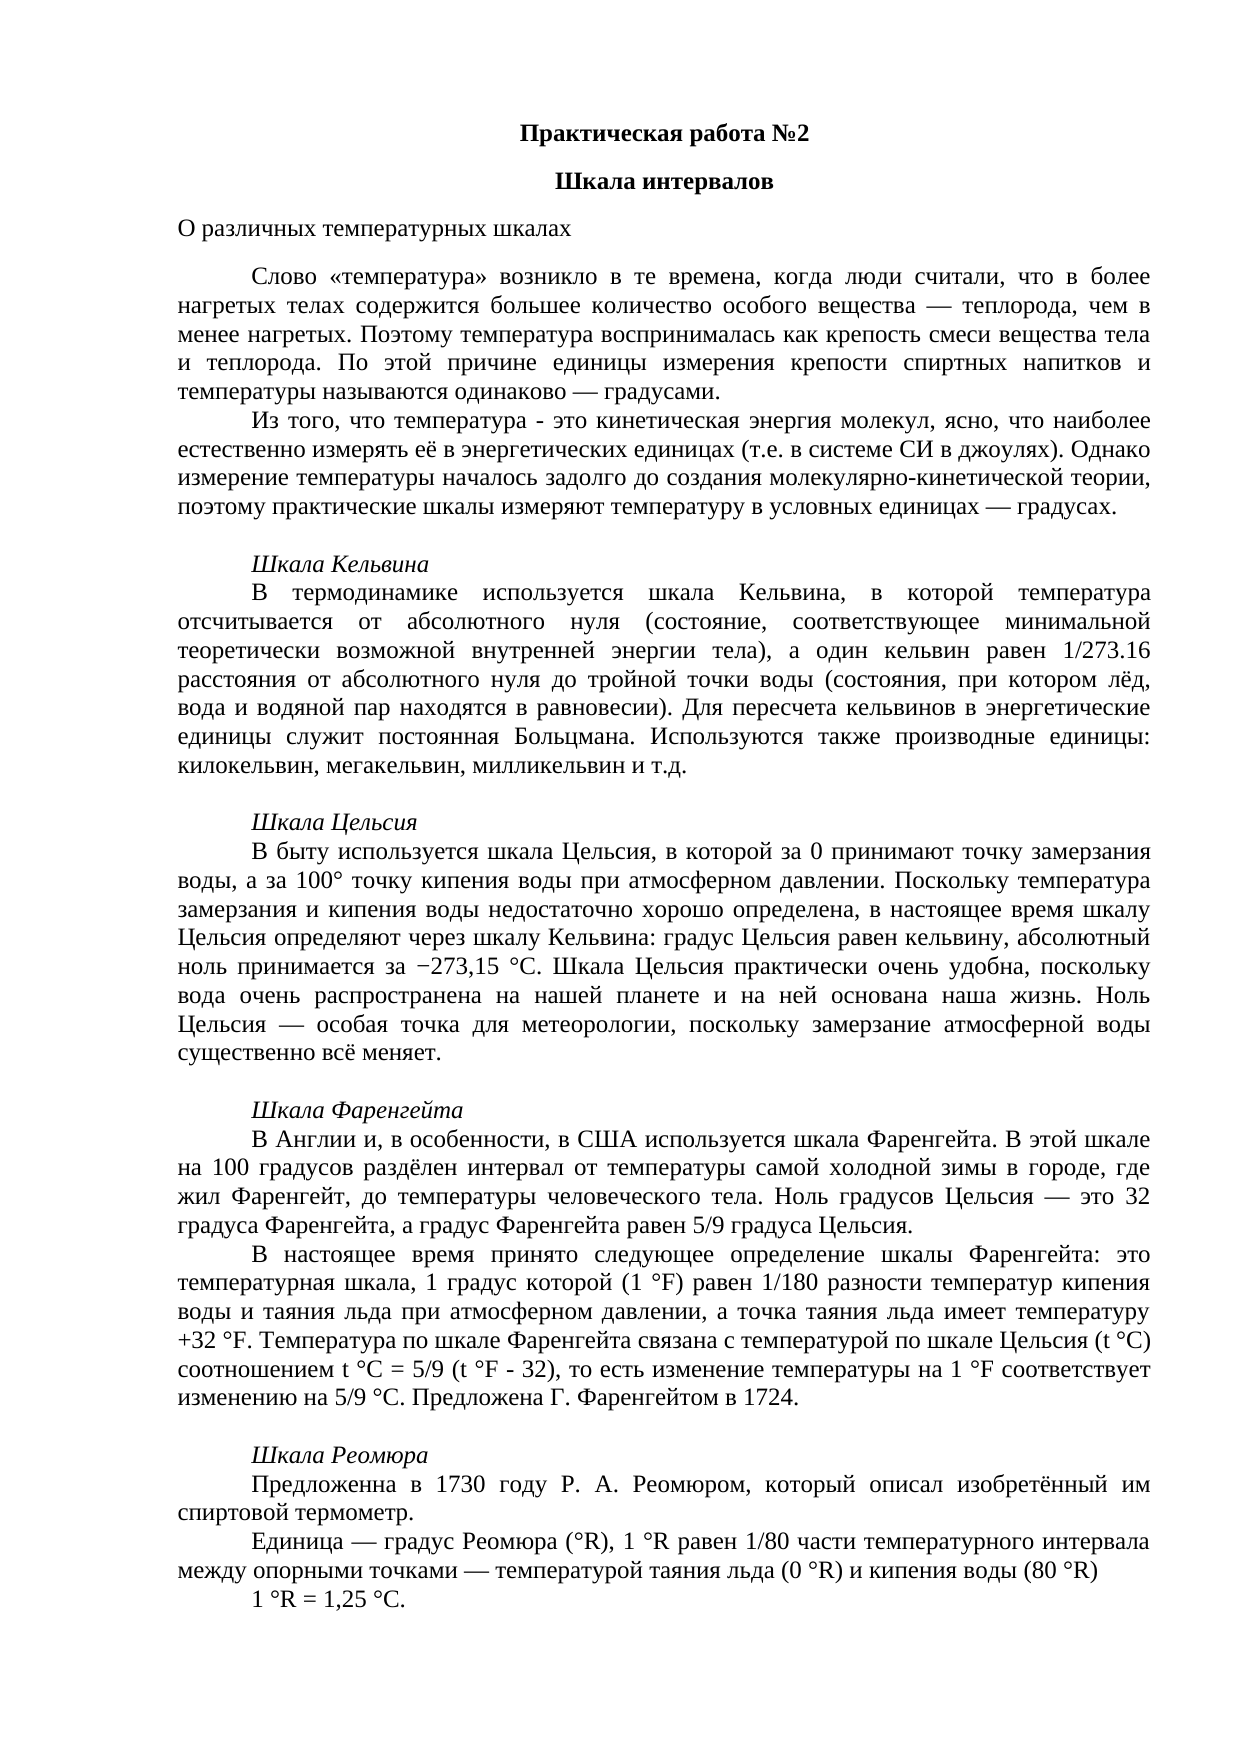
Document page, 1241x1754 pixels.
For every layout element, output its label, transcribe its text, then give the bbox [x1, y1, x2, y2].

text Шкала Цельсия [177, 807, 1152, 836]
text В Англии и, в особенности, в США используется шкала Фаренгейта. В этой шкале на 100 градусов раздёлен интервал от температуры самой холодной зимы в городе, где жил Фаренгейт, до температуры человеческого тела. Ноль градусов Цельсия — это 32 градуса Фаренгейта, а градус Фаренгейта равен 5/9 градуса Цельсия. [177, 1124, 1152, 1239]
text 1 °R = 1,25 °C. [177, 1584, 1152, 1612]
text Шкала Фаренгейта [177, 1095, 1152, 1124]
text Практическая работа №2 [177, 118, 1152, 147]
text Единица — градус Реомюра (°R), 1 °R равен 1/80 части температурного интервала между опорными точками — температурой таяния льда (0 °R) и кипения воды (80 °R) [177, 1526, 1152, 1584]
text О различных температурных шкалах [177, 213, 1152, 242]
text Из того, что температура - это кинетическая энергия молекул, ясно, что наиболее естественно измерять её в энергетических единицах (т.е. в системе СИ в джоулях). Однако измерение температуры началось задолго до создания молекулярно-кинетической теории, поэтому практические шкалы измеряют температуру в условных единицах — градусах. [177, 405, 1152, 520]
text Слово «температура» возникло в те времена, когда люди считали, что в более нагретых телах содержится большее количество особого вещества — теплорода, чем в менее нагретых. Поэтому температура воспринималась как крепость смеси вещества тела и теплорода. По этой причине единицы измерения крепости спиртных напитков и температуры называются одинаково — градусами. [177, 261, 1152, 405]
text В быту используется шкала Цельсия, в которой за 0 принимают точку замерзания воды, а за 100° точку кипения воды при атмосферном давлении. Поскольку температура замерзания и кипения воды недостаточно хорошо определена, в настоящее время шкалу Цельсия определяют через шкалу Кельвина: градус Цельсия равен кельвину, абсолютный ноль принимается за −273,15 °C. Шкала Цельсия практически очень удобна, поскольку вода очень распространена на нашей планете и на ней основана наша жизнь. Ноль Цельсия — особая точка для метеорологии, поскольку замерзание атмосферной воды существенно всё меняет. [177, 836, 1152, 1066]
text В настоящее время принято следующее определение шкалы Фаренгейта: это температурная шкала, 1 градус которой (1 °F) равен 1/180 разности температур кипения воды и таяния льда при атмосферном давлении, а точка таяния льда имеет температуру +32 °F. Температура по шкале Фаренгейта связана с температурой по шкале Цельсия (t °С) соотношением t °С = 5/9 (t °F - 32), то есть изменение температуры на 1 °F соответствует изменению на 5/9 °С. Предложена Г. Фаренгейтом в 1724. [177, 1239, 1152, 1411]
text Предложенна в 1730 году Р. А. Реомюром, который описал изобретённый им спиртовой термометр. [177, 1469, 1152, 1526]
text Шкала Кельвина [177, 549, 1152, 577]
text Шкала Реомюра [177, 1440, 1152, 1469]
text В термодинамике используется шкала Кельвина, в которой температура отсчитывается от абсолютного нуля (состояние, соответствующее минимальной теоретически возможной внутренней энергии тела), а один кельвин равен 1/273.16 расстояния от абсолютного нуля до тройной точки воды (состояния, при котором лёд, вода и водяной пар находятся в равновесии). Для пересчета кельвинов в энергетические единицы служит постоянная Больцмана. Используются также производные единицы: килокельвин, мегакельвин, милликельвин и т.д. [177, 577, 1152, 779]
text Шкала интервалов [177, 166, 1152, 194]
